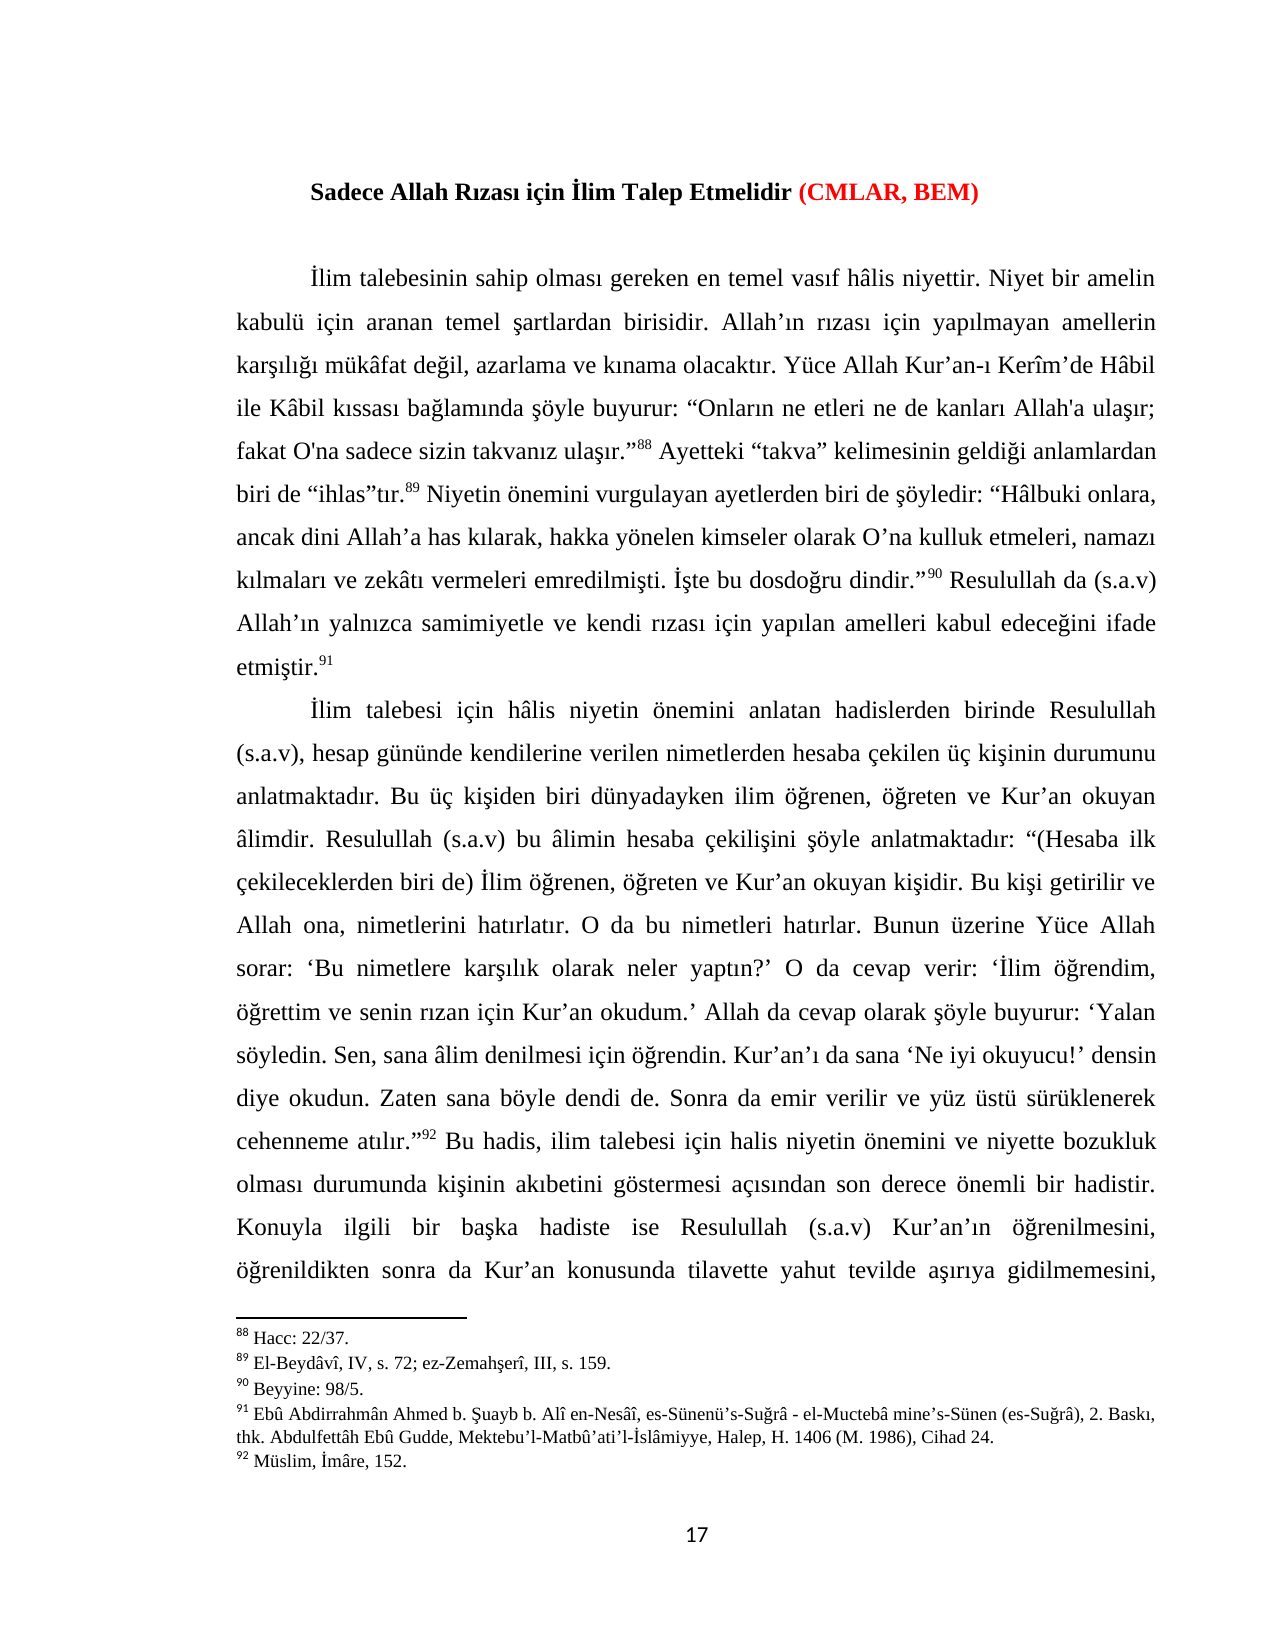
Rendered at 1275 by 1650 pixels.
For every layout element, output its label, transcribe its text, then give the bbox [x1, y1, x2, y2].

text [236, 695, 1157, 1284]
subtitle Sadece Allah Rızası için İlim Talep Etmelidir (CMLAR, BEM) [236, 177, 1157, 206]
text İlim talebesinin sahip olması gereken en temel vasıf hâlis niyettir. Niyet bir amelin kabulü için aranan temel şartlardan birisidir. Allah’ın rızası için yapılmayan amellerin karşılığı mükâfat değil, azarlama ve kınama olacaktır. Yüce Allah Kur’an-ı Kerîm’de Hâbil ile Kâbil kıssası bağlamında şöyle buyurur: “Onların ne etleri ne de kanları Allah'a ulaşır; fakat O'na sadece sizin takvanız ulaşır.” Ayetteki “takva” kelimesinin geldiği anlamlardan biri de “ihlas”tır. Niyetin önemini vurgulayan ayetlerden biri de şöyledir: “Hâlbuki onlara, ancak dini Allah’a has kılarak, hakka yönelen kimseler olarak O’na kulluk etmeleri, namazı kılmaları ve zekâtı vermeleri emredilmişti. İşte bu dosdoğru dindir.” Resulullah da (s.a.v) Allah’ın yalnızca samimiyetle ve kendi rızası için yapılan amelleri kabul edeceğini ifade etmiştir. [236, 263, 1157, 680]
